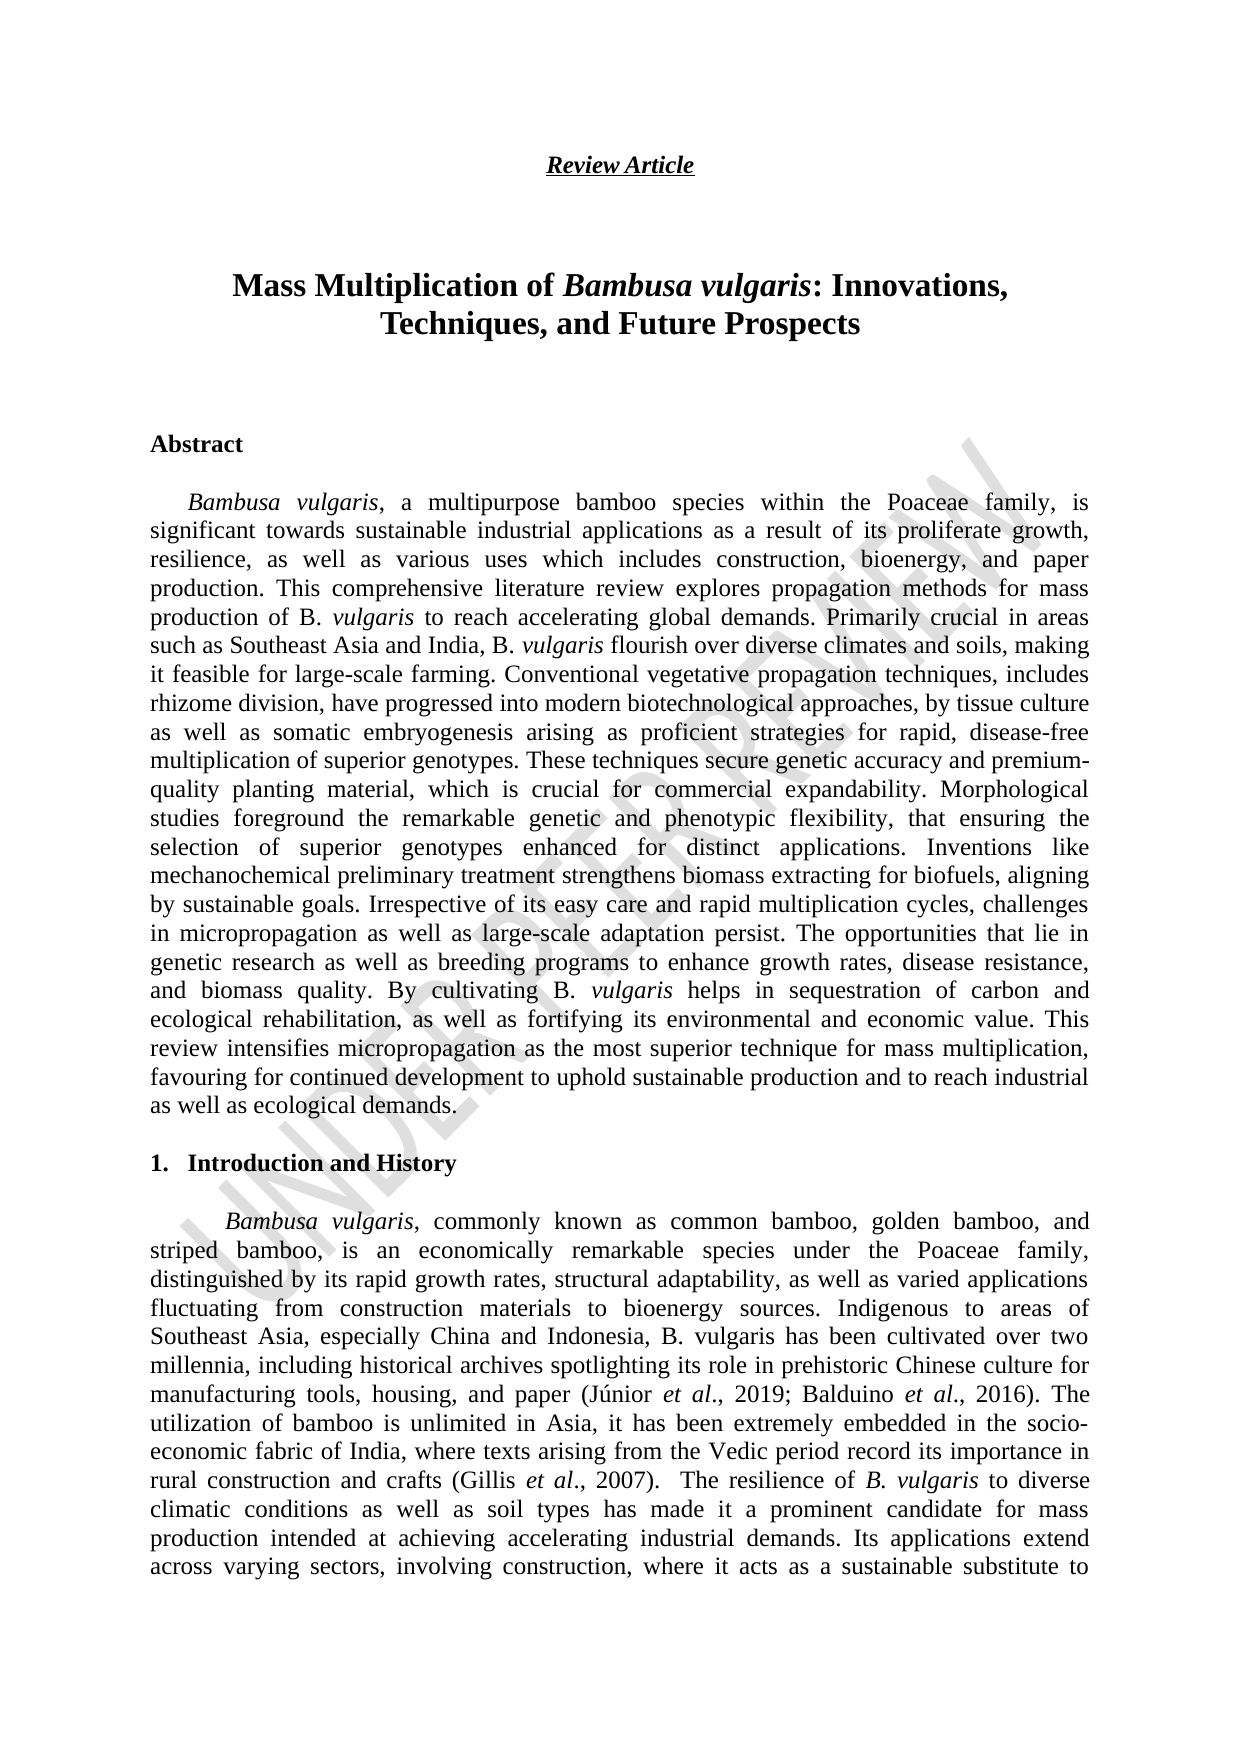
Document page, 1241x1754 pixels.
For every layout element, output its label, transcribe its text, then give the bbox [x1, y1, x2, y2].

text Bambusa vulgaris, a multipurpose bamboo species within the Poaceae family, is significant towards sustainable industrial applications as a result of its proliferate growth, resilience, as well as various uses which includes construction, bioenergy, and paper production. This comprehensive literature review explores propagation methods for mass production of B. vulgaris to reach accelerating global demands. Primarily crucial in areas such as Southeast Asia and India, B. vulgaris flourish over diverse climates and soils, making it feasible for large-scale farming. Conventional vegetative propagation techniques, includes rhizome division, have progressed into modern biotechnological approaches, by tissue culture as well as somatic embryogenesis arising as proficient strategies for rapid, disease-free multiplication of superior genotypes. These techniques secure genetic accuracy and premium-quality planting material, which is crucial for commercial expandability. Morphological studies foreground the remarkable genetic and phenotypic flexibility, that ensuring the selection of superior genotypes enhanced for distinct applications. Inventions like mechanochemical preliminary treatment strengthens biomass extracting for biofuels, aligning by sustainable goals. Irrespective of its easy care and rapid multiplication cycles, challenges in micropropagation as well as large-scale adaptation persist. The opportunities that lie in genetic research as well as breeding programs to enhance growth rates, disease resistance, and biomass quality. By cultivating B. vulgaris helps in sequestration of carbon and ecological rehabilitation, as well as fortifying its environmental and economic value. This review intensifies micropropagation as the most superior technique for mass multiplication, favouring for continued development to uphold sustainable production and to reach industrial as well as ecological demands. [150, 487, 1090, 1119]
text Mass Multiplication of Bambusa vulgaris: Innovations, Techniques, and Future Prospects [150, 265, 1090, 342]
list Introduction and History [150, 1148, 1090, 1177]
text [150, 1206, 1090, 1580]
text Abstract [150, 429, 1090, 458]
text Review Article [150, 150, 1090, 179]
